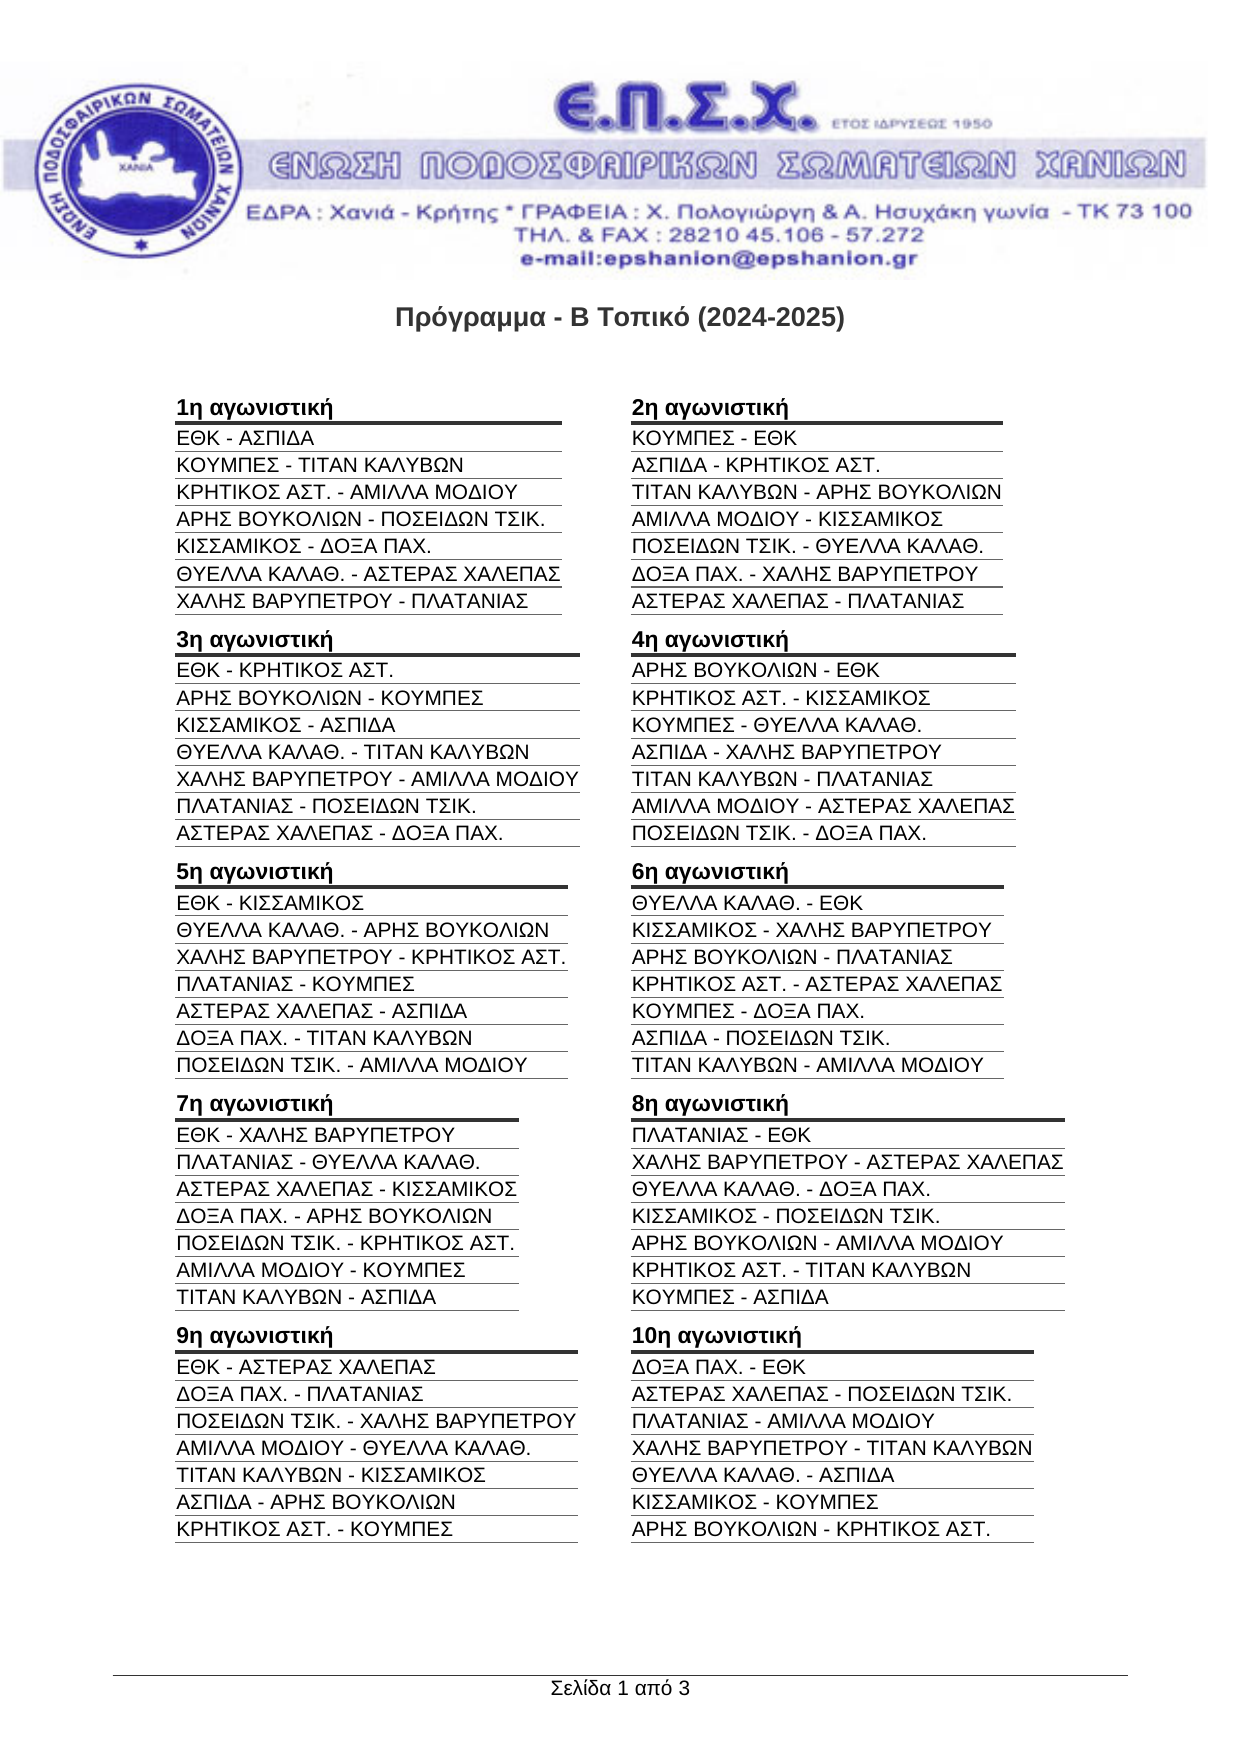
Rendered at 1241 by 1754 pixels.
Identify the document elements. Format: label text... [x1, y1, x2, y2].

table_cell [166, 1317, 619, 1548]
text Πρόγραμμα - Β Τοπικό (2024-2025) [112, 80, 1128, 333]
table_cell [621, 853, 1075, 1083]
table_cell [166, 621, 619, 851]
table_cell [166, 853, 619, 1083]
table_header [166, 388, 619, 619]
table_cell [166, 1085, 619, 1315]
table_cell [621, 621, 1075, 851]
picture [0, 30, 1241, 280]
table_header [621, 388, 1075, 619]
table_cell [621, 1317, 1075, 1548]
table_cell [621, 1085, 1075, 1315]
